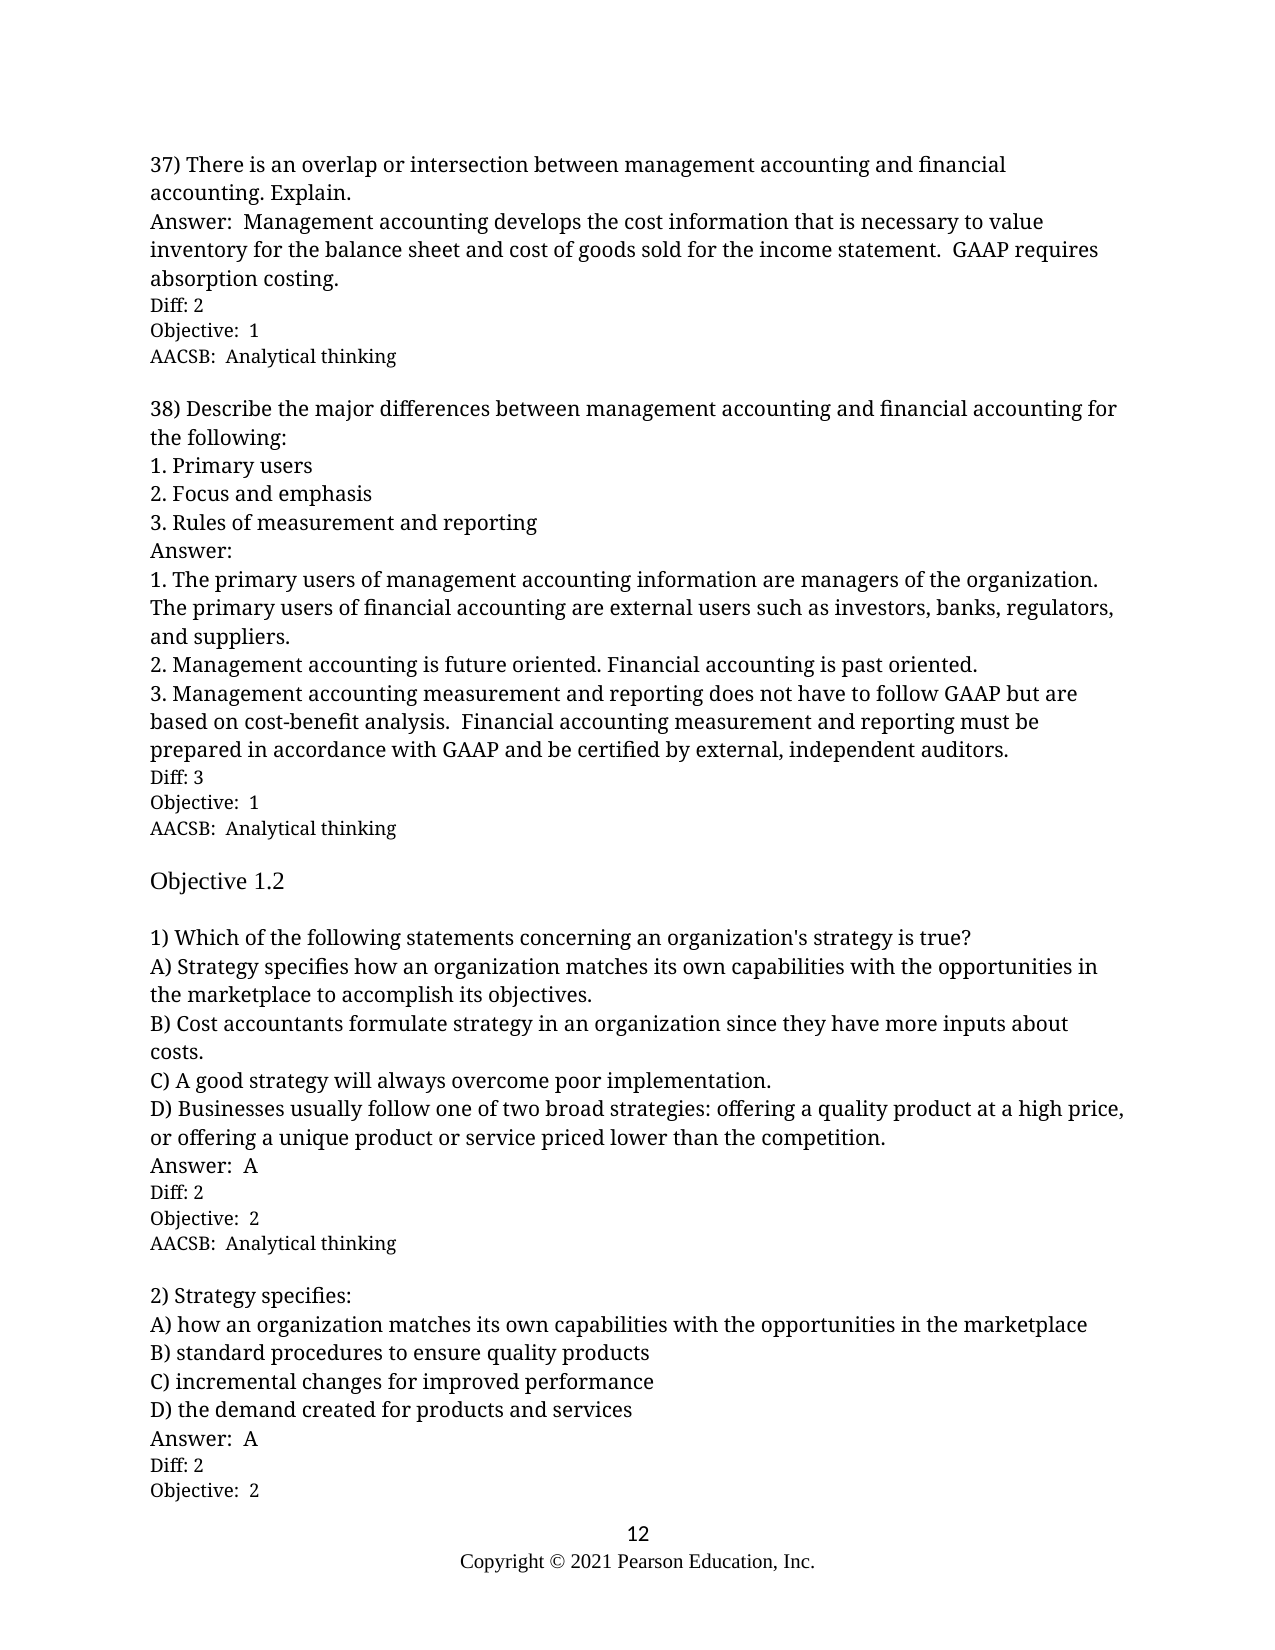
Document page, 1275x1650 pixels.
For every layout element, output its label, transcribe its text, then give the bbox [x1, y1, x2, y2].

text AACSB: Analytical thinking [150, 343, 1125, 369]
text 2. Focus and emphasis [150, 479, 1125, 508]
text Objective: 1 [150, 318, 1125, 343]
text 2) Strategy specifies: [150, 1282, 1125, 1310]
text B) Cost accountants formulate strategy in an organization since they have more inputs about costs. [150, 1009, 1125, 1066]
text Diff: 3 [150, 764, 1125, 789]
text 3. Management accounting measurement and reporting does not have to follow GAAP but are based on cost-benefit analysis. Financial accounting measurement and reporting must be prepared in accordance with GAAP and be certified by external, independent auditors. [150, 679, 1125, 764]
text Objective: 2 [150, 1478, 1125, 1503]
text Answer: A [150, 1424, 1125, 1452]
text Answer: [150, 536, 1125, 565]
text Objective: 2 [150, 1205, 1125, 1231]
text AACSB: Analytical thinking [150, 1231, 1125, 1256]
text Answer: A [150, 1151, 1125, 1179]
text Diff: 2 [150, 1452, 1125, 1478]
text 1. Primary users [150, 451, 1125, 479]
text D) the demand created for products and services [150, 1395, 1125, 1424]
text 1) Which of the following statements concerning an organization's strategy is true? [150, 923, 1125, 952]
text Diff: 2 [150, 292, 1125, 318]
text AACSB: Analytical thinking [150, 815, 1125, 841]
text 37) There is an overlap or intersection between management accounting and financial accounting. Explain. [150, 150, 1125, 207]
text C) A good strategy will always overcome poor implementation. [150, 1066, 1125, 1094]
text Objective 1.2 [150, 866, 1125, 895]
text Diff: 2 [150, 1179, 1125, 1205]
text C) incremental changes for improved performance [150, 1367, 1125, 1395]
text A) Strategy specifies how an organization matches its own capabilities with the opportunities in the marketplace to accomplish its objectives. [150, 952, 1125, 1009]
text 1. The primary users of management accounting information are managers of the organization. The primary users of financial accounting are external users such as investors, banks, regulators, and suppliers. [150, 565, 1125, 650]
text Objective: 1 [150, 789, 1125, 815]
text D) Businesses usually follow one of two broad strategies: offering a quality product at a high price, or offering a unique product or service priced lower than the competition. [150, 1094, 1125, 1151]
text A) how an organization matches its own capabilities with the opportunities in the marketplace [150, 1310, 1125, 1338]
text 2. Management accounting is future oriented. Financial accounting is past oriented. [150, 650, 1125, 679]
text 38) Describe the major differences between management accounting and financial accounting for the following: [150, 394, 1125, 451]
text B) standard procedures to ensure quality products [150, 1338, 1125, 1367]
text 3. Rules of measurement and reporting [150, 508, 1125, 536]
text Answer: Management accounting develops the cost information that is necessary to value inventory for the balance sheet and cost of goods sold for the income statement. GAAP requires absorption costing. [150, 207, 1125, 292]
